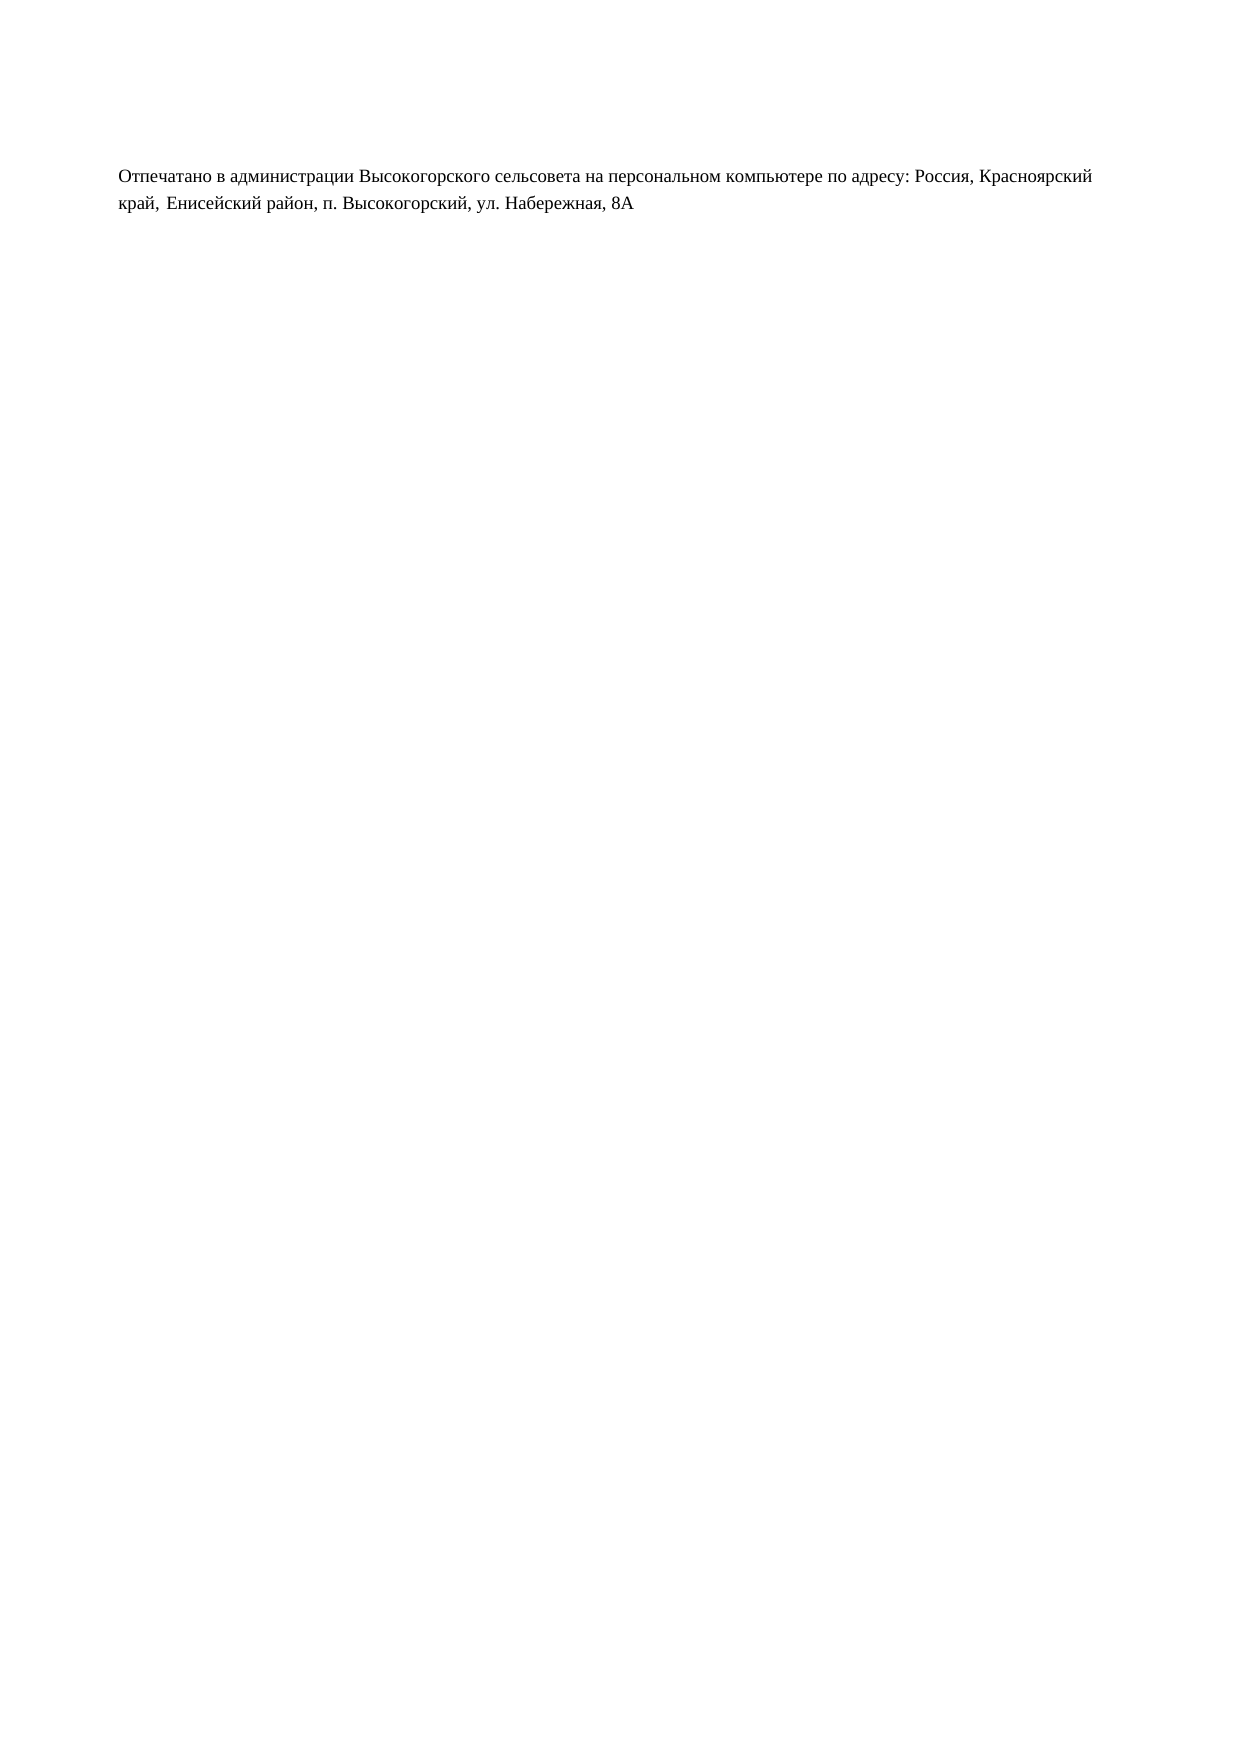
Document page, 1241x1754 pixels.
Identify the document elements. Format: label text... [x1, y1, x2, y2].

text Отпечатано в администрации Высокогорского сельсовета на персональном компьютере по адресу: Россия, Красноярский край, Енисейский район, п. Высокогорский, ул. Набережная, 8А [118, 165, 1122, 215]
